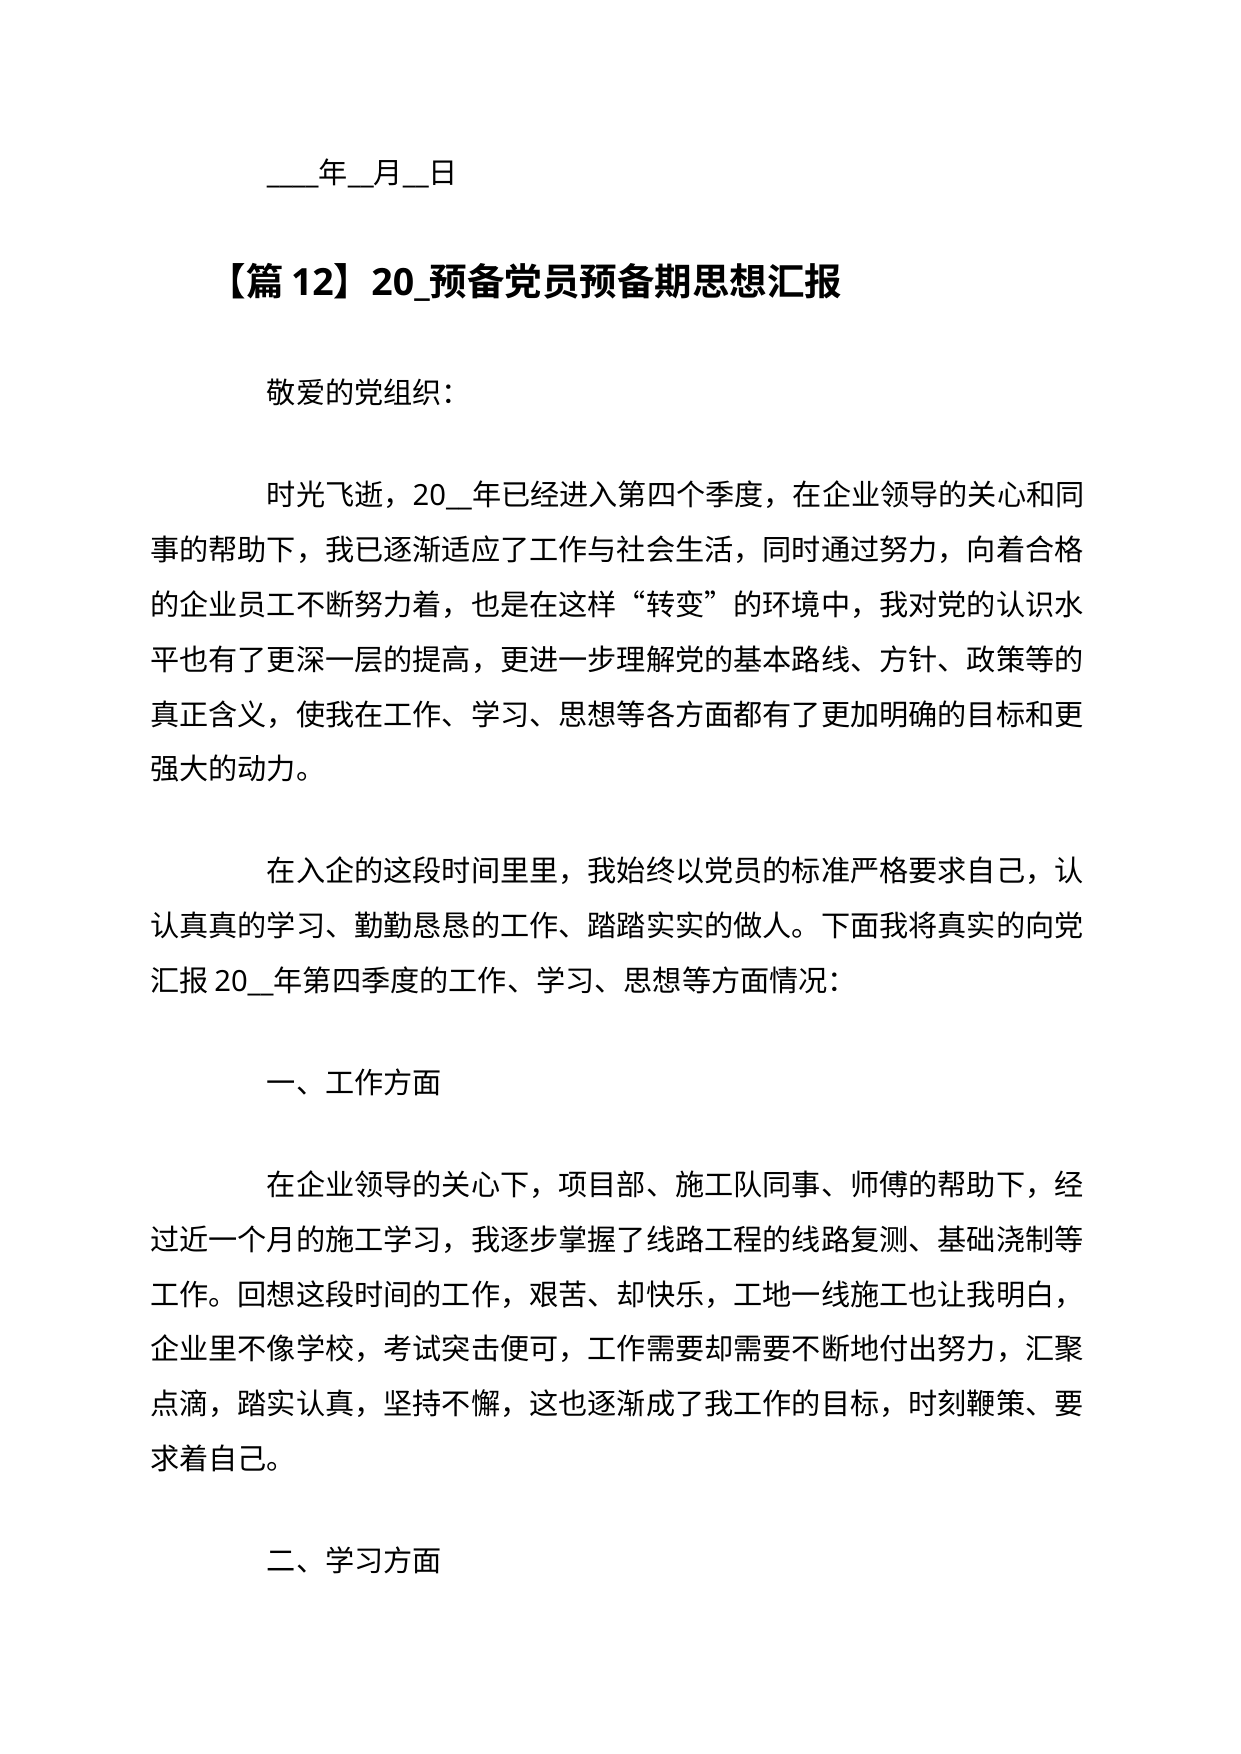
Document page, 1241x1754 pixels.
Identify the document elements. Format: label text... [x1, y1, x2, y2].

text 【篇12】20_预备党员预备期思想汇报 [150, 252, 1090, 306]
text 一、工作方面 [150, 1059, 1090, 1102]
text 时光飞逝，20__年已经进入第四个季度，在企业领导的关心和同事的帮助下，我已逐渐适应了工作与社会生活，同时通过努力，向着合格的企业员工不断努力着，也是在这样“转变”的环境中，我对党的认识水平也有了更深一层的提高，更进一步理解党的基本路线、方针、政策等的真正含义，使我在工作、学习、思想等各方面都有了更加明确的目标和更强大的动力。 [150, 471, 1090, 788]
text 在入企的这段时间里里，我始终以党员的标准严格要求自己，认认真真的学习、勤勤恳恳的工作、踏踏实实的做人。下面我将真实的向党汇报20__年第四季度的工作、学习、思想等方面情况： [150, 848, 1090, 1000]
text 二、学习方面 [150, 1537, 1090, 1580]
text 在企业领导的关心下，项目部、施工队同事、师傅的帮助下，经过近一个月的施工学习，我逐步掌握了线路工程的线路复测、基础浇制等工作。回想这段时间的工作，艰苦、却快乐，工地一线施工也让我明白，企业里不像学校，考试突击便可，工作需要却需要不断地付出努力，汇聚点滴，踏实认真，坚持不懈，这也逐渐成了我工作的目标，时刻鞭策、要求着自己。 [150, 1161, 1090, 1478]
text ____年__月__日 [150, 150, 1090, 192]
text 敬爱的党组织： [150, 369, 1090, 412]
